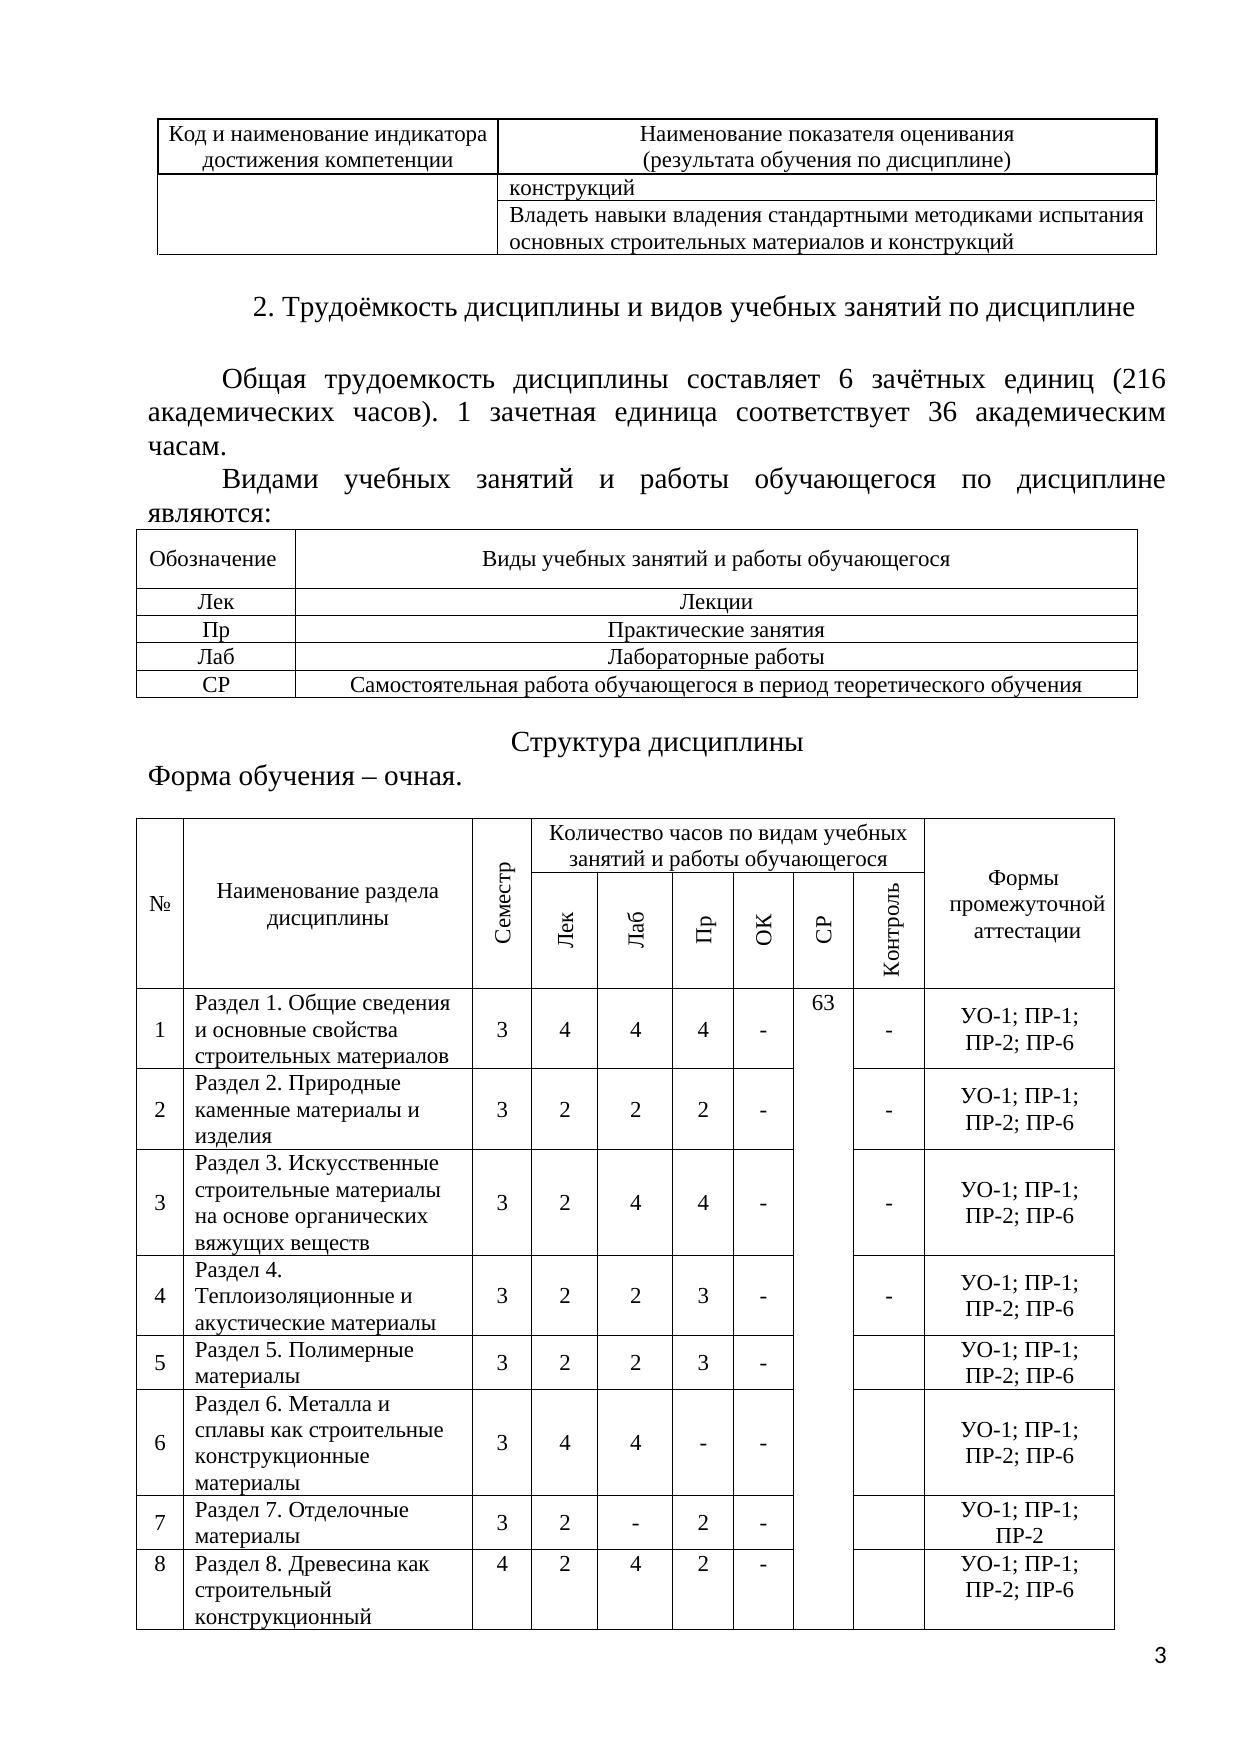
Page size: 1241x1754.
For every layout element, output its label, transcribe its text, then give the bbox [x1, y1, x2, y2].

table_cell 4 [473, 1550, 531, 1629]
table_cell - [734, 1256, 793, 1335]
table_cell 4 [598, 1390, 672, 1495]
table_cell 2 [532, 1336, 597, 1389]
text Форма обучения – очная. [148, 758, 1167, 791]
table_cell 2 [598, 1256, 672, 1335]
table_cell 3 [137, 1150, 183, 1255]
table_cell 4 [673, 989, 733, 1068]
table_cell 2 [532, 1150, 597, 1255]
table_cell 3 [473, 1256, 531, 1335]
table_cell - [854, 1069, 924, 1148]
table_cell Раздел 1. Общие сведения и основные свойства строительных материалов [184, 989, 472, 1068]
table_cell 7 [137, 1496, 183, 1549]
table_cell 5 [137, 1336, 183, 1389]
table_cell Владеть навыки владения стандартными методиками испытания основных строительных материалов и конструкций [498, 200, 1156, 254]
table_cell УО-1; ПР-1; ПР-2; ПР-6 [925, 1069, 1114, 1148]
table_cell 8 [137, 1550, 183, 1629]
table_cell - [734, 1550, 793, 1629]
table_cell [854, 1390, 924, 1495]
table_cell [854, 1550, 924, 1629]
table_cell УО-1; ПР-1; ПР-2; ПР-6 [925, 989, 1114, 1068]
table_cell Пр [673, 873, 733, 988]
table_cell УО-1; ПР-1; ПР-2; ПР-6 [925, 1336, 1114, 1389]
table_cell 3 [473, 1150, 531, 1255]
table_cell - [734, 1496, 793, 1549]
table_cell СР [794, 873, 853, 988]
table_cell - [598, 1496, 672, 1549]
table_cell 2 [532, 1256, 597, 1335]
table_cell Контроль [854, 873, 924, 988]
table_cell ОК [734, 873, 793, 988]
table_cell 2 [532, 1069, 597, 1148]
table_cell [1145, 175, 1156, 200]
table_cell 4 [598, 989, 672, 1068]
table_cell Раздел 3. Искусственные строительные материалы на основе органических вяжущих веществ [184, 1150, 472, 1255]
table_cell 3 [473, 1069, 531, 1148]
table_cell 4 [598, 1150, 672, 1255]
table_cell 1 [137, 989, 183, 1068]
table_cell Раздел 7. Отделочные материалы [184, 1496, 472, 1549]
table_cell 2 [598, 1069, 672, 1148]
table_cell СР [137, 671, 295, 697]
table_cell Раздел 4. Теплоизоляционные и акустические материалы [184, 1256, 472, 1335]
table_cell - [854, 1150, 924, 1255]
table_header Семестр [473, 819, 531, 988]
table_cell 63 [794, 989, 853, 1629]
text Структура дисциплины [148, 724, 1167, 758]
table_cell Лек [532, 873, 597, 988]
table_cell 4 [532, 989, 597, 1068]
table_cell 3 [473, 1336, 531, 1389]
table_cell УО-1; ПР-1; ПР-2; ПР-6 [925, 1256, 1114, 1335]
table_cell Лаб [598, 873, 672, 988]
table_cell 4 [532, 1390, 597, 1495]
table_cell 3 [673, 1256, 733, 1335]
text Видами учебных занятий и работы обучающегося по дисциплине являются: [148, 461, 1167, 528]
table_header Наименование раздела дисциплины [184, 819, 472, 988]
table_cell УО-1; ПР-1; ПР-2; ПР-6 [925, 1150, 1114, 1255]
text 2. Трудоёмкость дисциплины и видов учебных занятий по дисциплине [148, 289, 1167, 322]
table_cell 3 [473, 1390, 531, 1495]
table_cell 4 [673, 1150, 733, 1255]
table_cell - [734, 1390, 793, 1495]
table_cell - [854, 1256, 924, 1335]
table_cell Раздел 5. Полимерные материалы [184, 1336, 472, 1389]
table_cell - [854, 989, 924, 1068]
table_cell 2 [598, 1336, 672, 1389]
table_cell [184, 1550, 472, 1629]
table_header Количество часов по видам учебных занятий и работы обучающегося [532, 819, 924, 872]
table_cell - [734, 989, 793, 1068]
table_cell УО-1; ПР-1; ПР-2 [925, 1496, 1114, 1549]
table_cell 3 [673, 1336, 733, 1389]
table_header Обозначение [137, 530, 295, 587]
table_cell Раздел 2. Природные каменные материалы и изделия [184, 1069, 472, 1148]
table_cell 2 [673, 1069, 733, 1148]
table_cell Лекции [296, 589, 1137, 615]
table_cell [925, 1550, 1114, 1629]
table_header № [137, 819, 183, 988]
table_header Код и наименование индикатора достижения компетенции [159, 120, 497, 173]
table_cell - [673, 1390, 733, 1495]
table_header Виды учебных занятий и работы обучающегося [296, 530, 1137, 587]
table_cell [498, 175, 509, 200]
table_cell Раздел 6. Металла и сплавы как строительные конструкционные материалы [184, 1390, 472, 1495]
table_cell 4 [137, 1256, 183, 1335]
table_cell - [734, 1069, 793, 1148]
table_cell [854, 1336, 924, 1389]
text Общая трудоемкость дисциплины составляет 6 зачётных единиц (216 академических часов). 1 зачетная единица соответствует 36 академическим часам. [148, 361, 1167, 461]
table_cell 2 [532, 1550, 597, 1629]
table_cell 2 [532, 1496, 597, 1549]
table_cell 3 [473, 1496, 531, 1549]
table_cell 4 [598, 1550, 672, 1629]
table_cell 2 [673, 1496, 733, 1549]
table_cell Лек [137, 589, 295, 615]
table_cell УО-1; ПР-1; ПР-2; ПР-6 [925, 1390, 1114, 1495]
table_cell Самостоятельная работа обучающегося в период теоретического обучения [296, 671, 1137, 697]
table_cell 2 [137, 1069, 183, 1148]
table_cell 6 [137, 1390, 183, 1495]
table_cell Лабораторные работы [296, 643, 1137, 669]
table_cell - [734, 1336, 793, 1389]
table_cell - [734, 1150, 793, 1255]
table_cell Практические занятия [296, 616, 1137, 642]
table_cell Лаб [137, 643, 295, 669]
table_header Формы промежуточной аттестации [925, 819, 1114, 988]
table_header Наименование показателя оценивания (результата обучения по дисциплине) [499, 120, 1155, 173]
table_cell [854, 1496, 924, 1549]
table_cell 3 [473, 989, 531, 1068]
table_cell Пр [137, 616, 295, 642]
table_cell 2 [673, 1550, 733, 1629]
